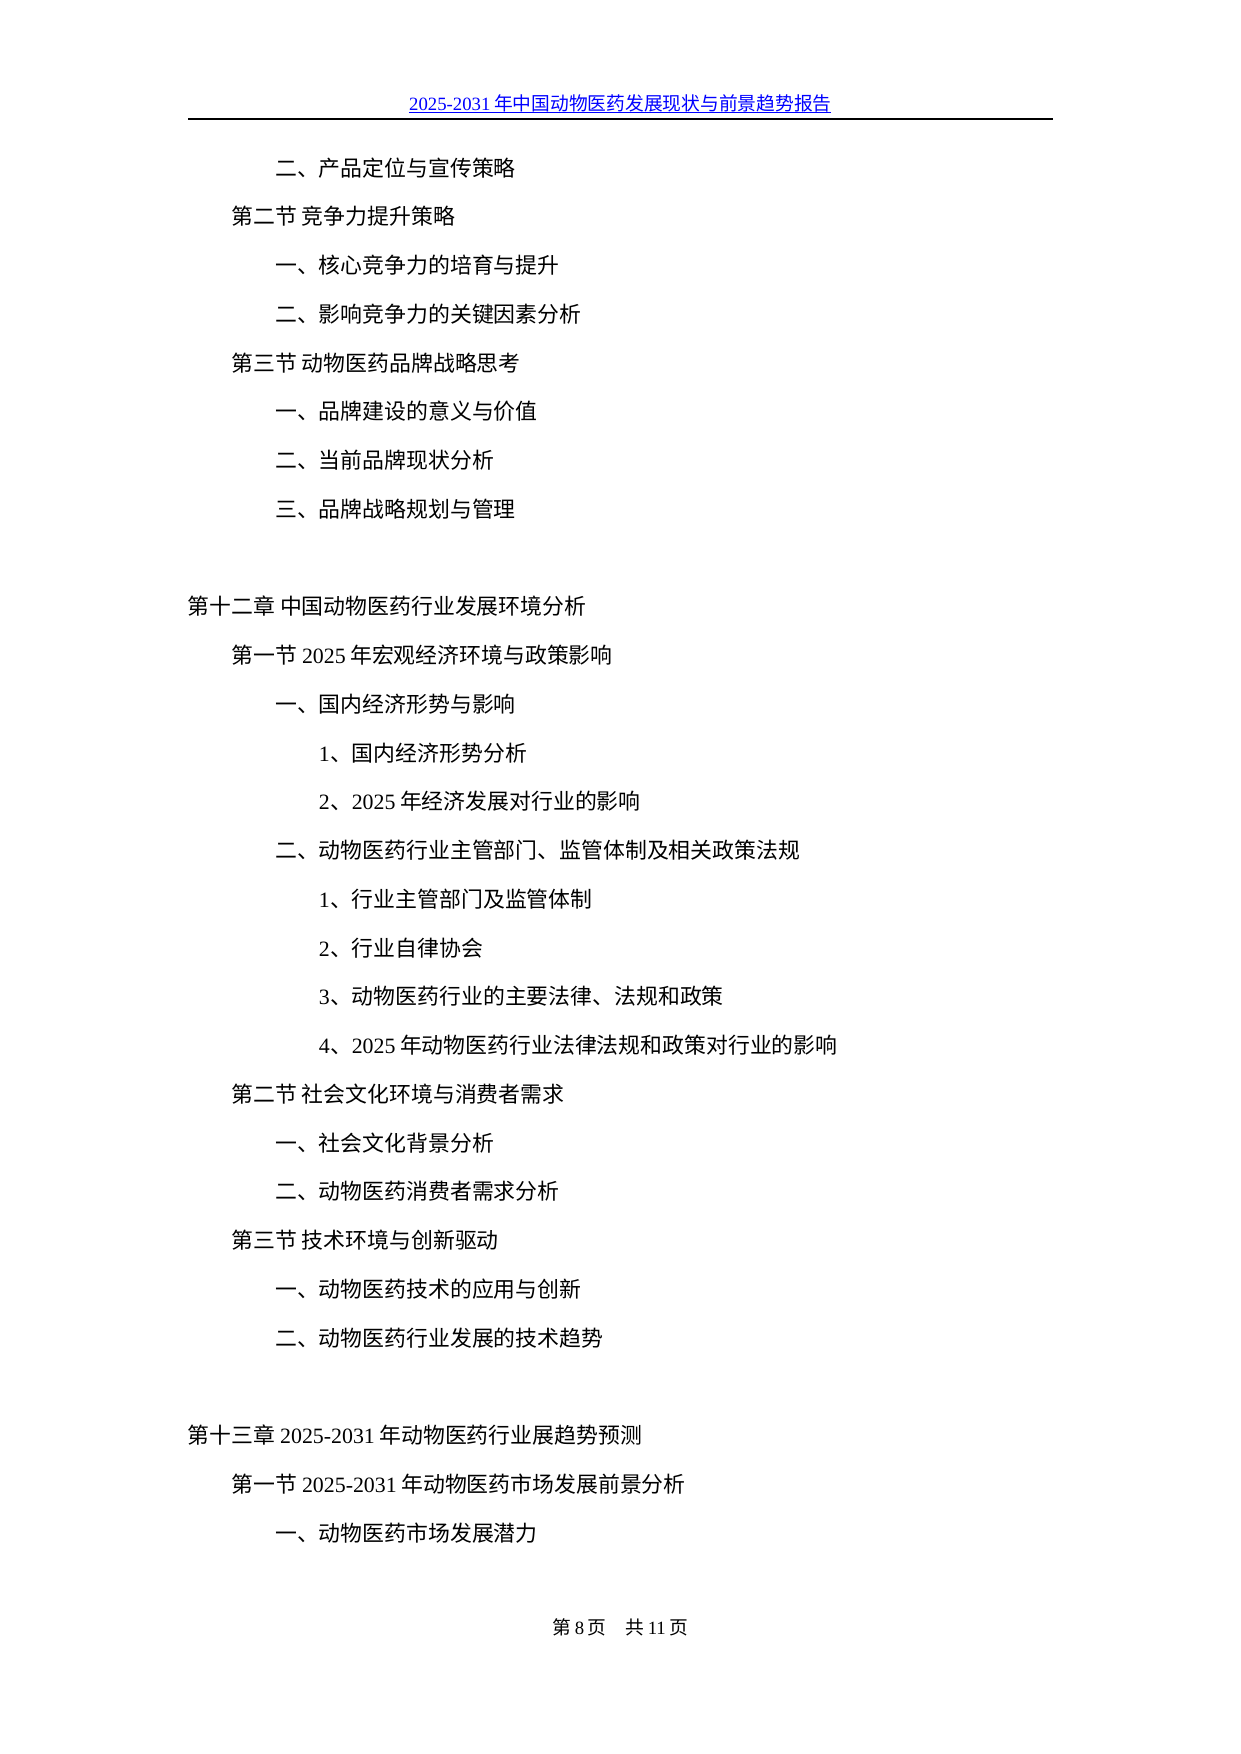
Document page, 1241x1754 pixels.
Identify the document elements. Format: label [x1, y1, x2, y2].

text [187, 150, 1053, 1548]
